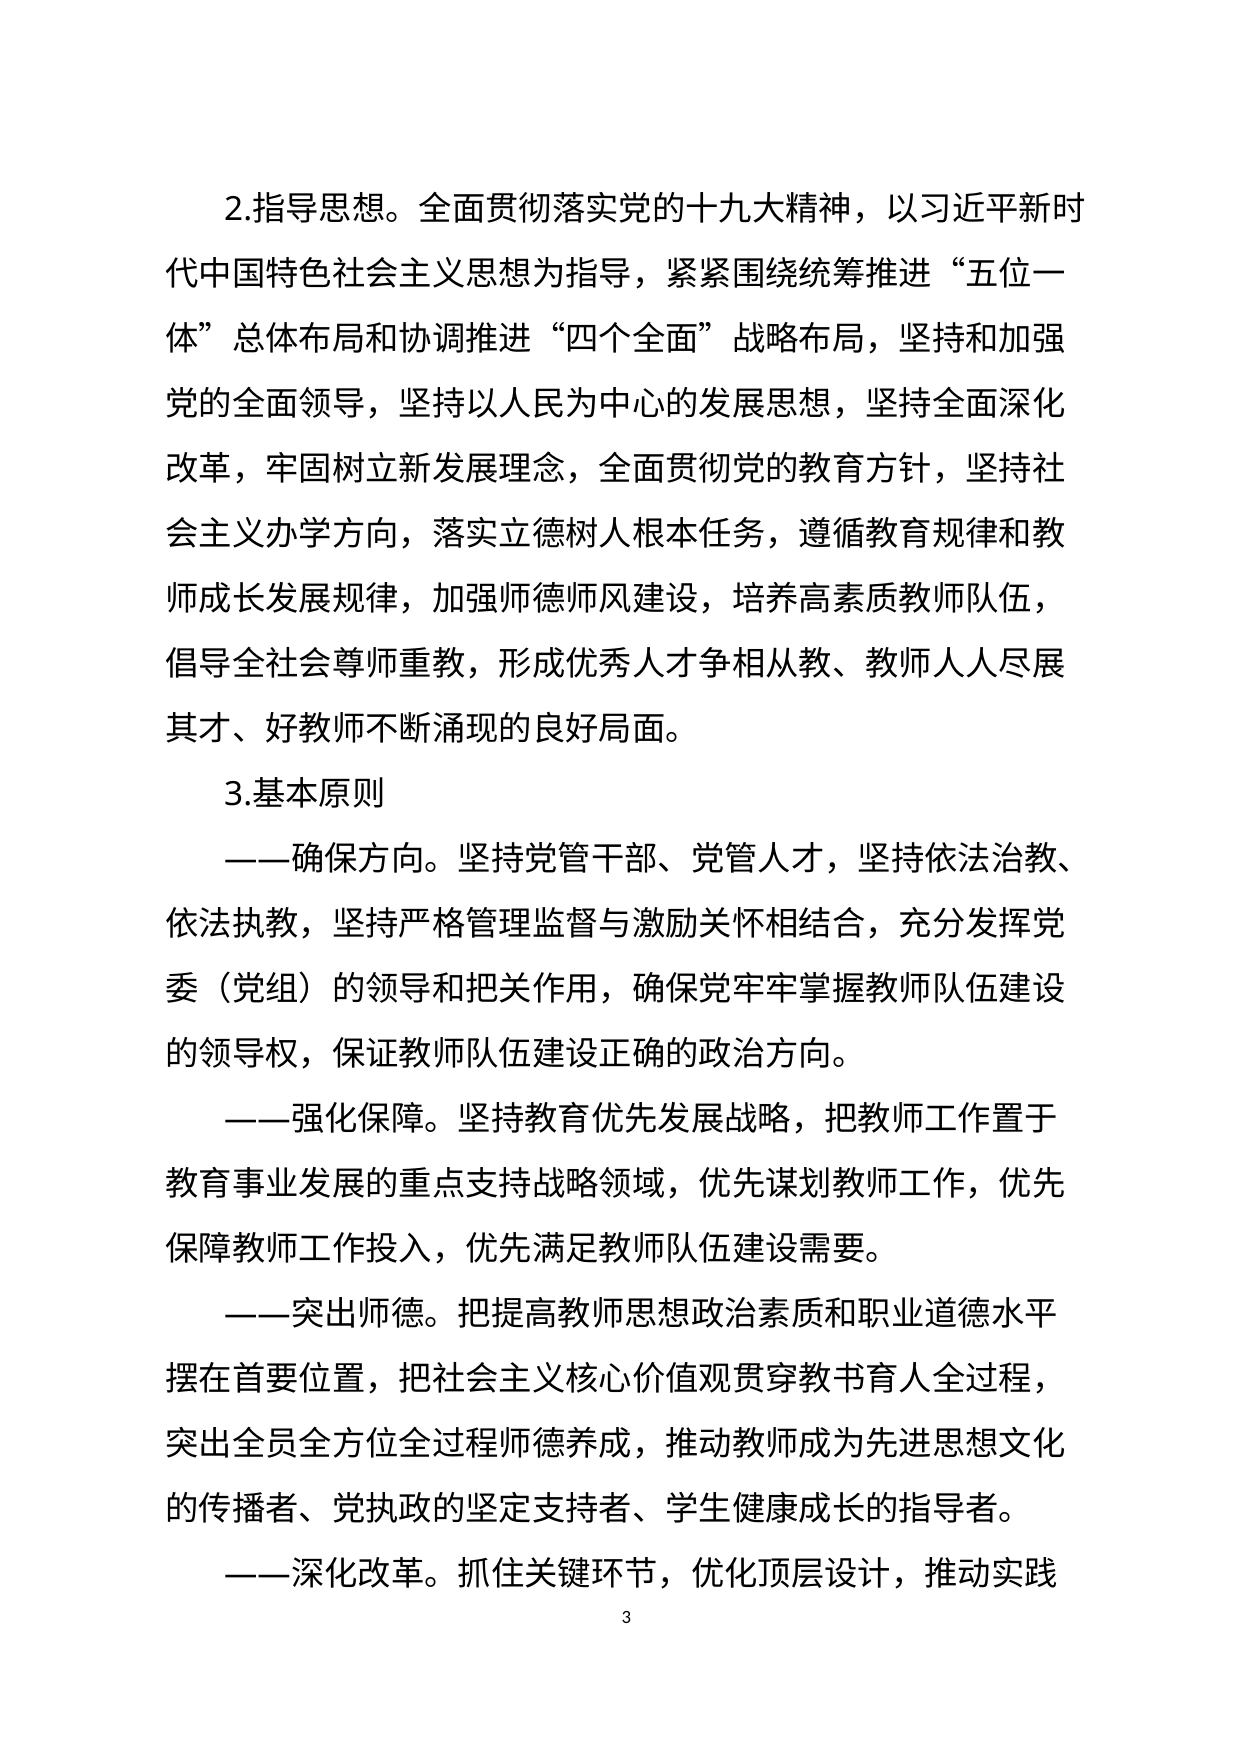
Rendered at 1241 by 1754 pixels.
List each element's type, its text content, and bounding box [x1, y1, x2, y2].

text ——突出师德。把提高教师思想政治素质和职业道德水平摆在首要位置，把社会主义核心价值观贯穿教书育人全过程，突出全员全方位全过程师德养成，推动教师成为先进思想文化的传播者、党执政的坚定支持者、学生健康成长的指导者。 [165, 1278, 1087, 1538]
text ——强化保障。坚持教育优先发展战略，把教师工作置于教育事业发展的重点支持战略领域，优先谋划教师工作，优先保障教师工作投入，优先满足教师队伍建设需要。 [165, 1083, 1087, 1278]
text 3.基本原则 [165, 758, 1087, 823]
text ——确保方向。坚持党管干部、党管人才，坚持依法治教、依法执教，坚持严格管理监督与激励关怀相结合，充分发挥党委（党组）的领导和把关作用，确保党牢牢掌握教师队伍建设的领导权，保证教师队伍建设正确的政治方向。 [165, 823, 1087, 1083]
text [165, 1538, 1087, 1603]
text 2.指导思想。全面贯彻落实党的十九大精神，以习近平新时代中国特色社会主义思想为指导，紧紧围绕统筹推进“五位一体”总体布局和协调推进“四个全面”战略布局，坚持和加强党的全面领导，坚持以人民为中心的发展思想，坚持全面深化改革，牢固树立新发展理念，全面贯彻党的教育方针，坚持社会主义办学方向，落实立德树人根本任务，遵循教育规律和教师成长发展规律，加强师德师风建设，培养高素质教师队伍，倡导全社会尊师重教，形成优秀人才争相从教、教师人人尽展其才、好教师不断涌现的良好局面。 [165, 173, 1087, 758]
